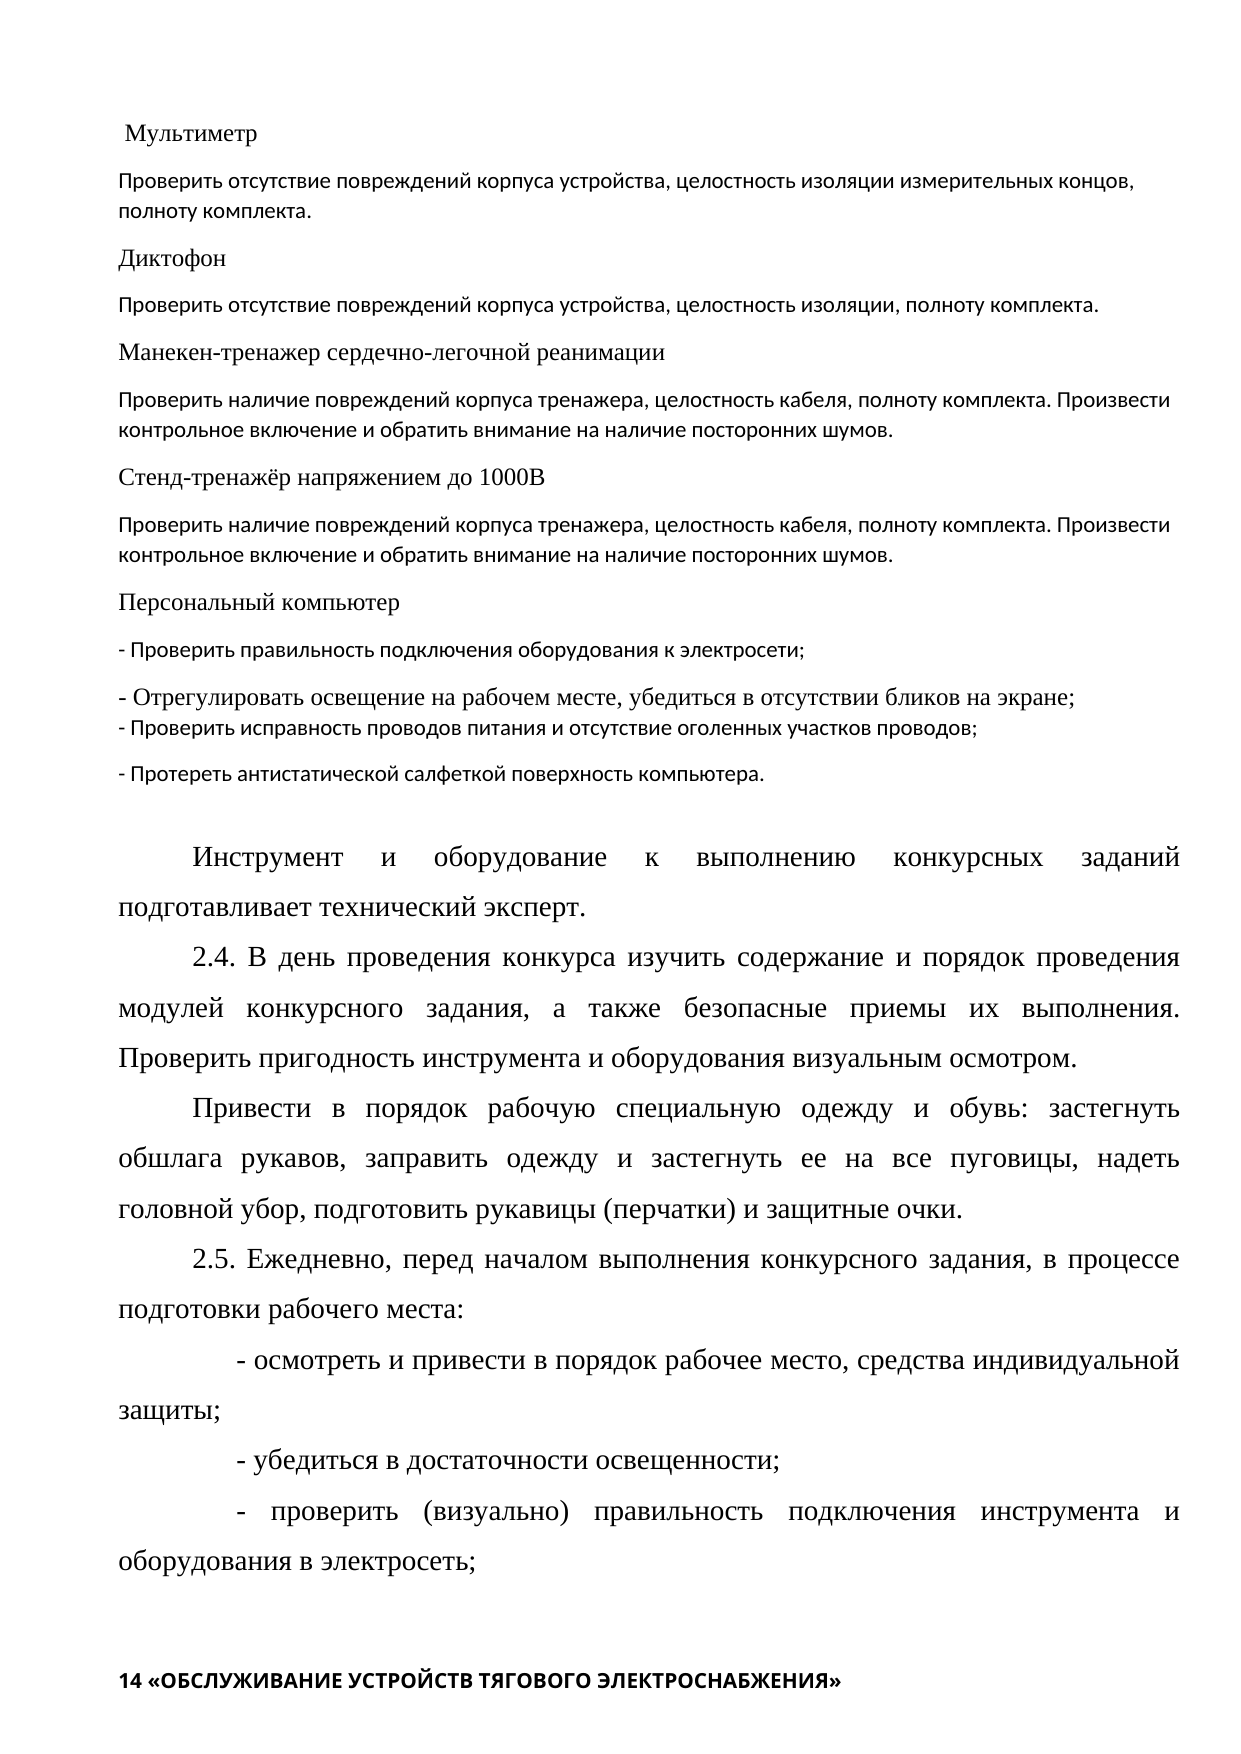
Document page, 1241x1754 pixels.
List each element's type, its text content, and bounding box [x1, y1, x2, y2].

text - осмотреть и привести в порядок рабочее место, средства индивидуальной защиты; [118, 1342, 1181, 1426]
text Привести в порядок рабочую специальную одежду и обувь: застегнуть обшлага рукавов, заправить одежду и застегнуть ее на все пуговицы, надеть головной убор, подготовить рукавицы (перчатки) и защитные очки. [118, 1090, 1181, 1224]
text 2.5. Ежедневно, перед началом выполнения конкурсного задания, в процессе подготовки рабочего места: [118, 1241, 1181, 1325]
text Инструмент и оборудование к выполнению конкурсных заданий подготавливает технический эксперт. [118, 839, 1181, 923]
text - проверить (визуально) правильность подключения инструмента и оборудования в электросеть; [118, 1493, 1181, 1577]
text 2.4. В день проведения конкурса изучить содержание и порядок проведения модулей конкурсного задания, а также безопасные приемы их выполнения. Проверить пригодность инструмента и оборудования визуальным осмотром. [118, 939, 1181, 1073]
text - убедиться в достаточности освещенности; [118, 1442, 1181, 1476]
